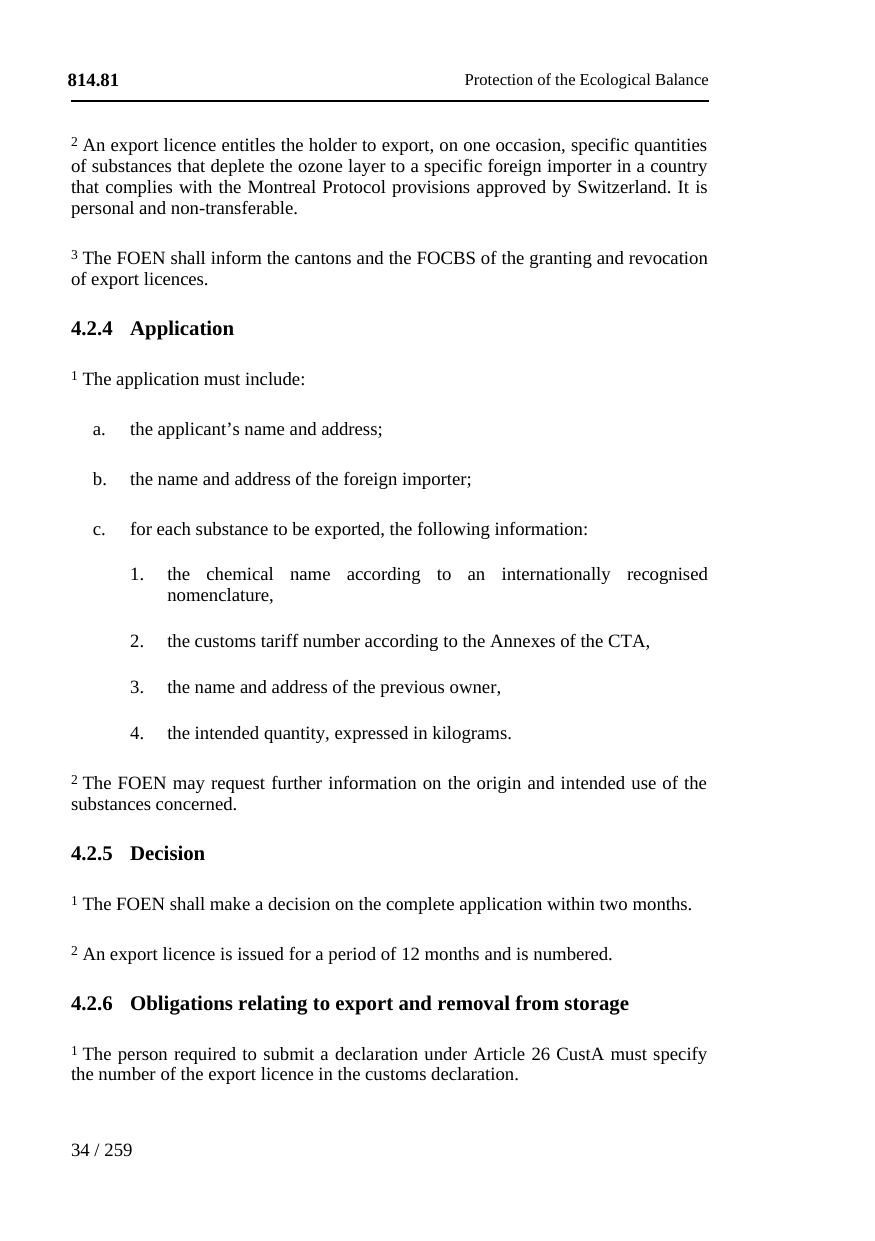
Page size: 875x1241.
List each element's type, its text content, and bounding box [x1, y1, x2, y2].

text a. the applicant’s name and address; [93, 418, 709, 439]
text 3. the name and address of the previous owner, [130, 677, 709, 697]
text 4.2.6 Obligations relating to export and removal from storage [71, 993, 709, 1014]
text 3 The FOEN shall inform the cantons and the FOCBS of the granting and revocation of export licences. [71, 247, 709, 289]
text 1 The application must include: [71, 368, 709, 389]
text 4. the intended quantity, expressed in kilograms. [130, 722, 709, 743]
text c. for each substance to be exported, the following information: [93, 518, 709, 539]
text 2. the customs tariff number according to the Annexes of the CTA, [130, 631, 709, 652]
text 2 An export licence entitles the holder to export, on one occasion, specific quantities of substances that deplete the ozone layer to a specific foreign importer in a country that complies with the Montreal Protocol provisions approved by Switzerland. It is personal and non-transferable. [71, 135, 709, 218]
text 2 The FOEN may request further information on the origin and intended use of the substances concerned. [71, 772, 709, 814]
text 4.2.5 Decision [71, 843, 709, 864]
text 1. the chemical name according to an internationally recognised nomenclature, [130, 564, 709, 606]
text 1 The FOEN shall make a decision on the complete application within two months. [71, 893, 709, 914]
text 2 An export licence is issued for a period of 12 months and is numbered. [71, 943, 709, 964]
text b. the name and address of the foreign importer; [93, 468, 709, 489]
text 1 The person required to submit a declaration under Article 26 CustA must specify the number of the export licence in the customs declaration. [71, 1043, 709, 1085]
text 4.2.4 Application [71, 318, 709, 339]
